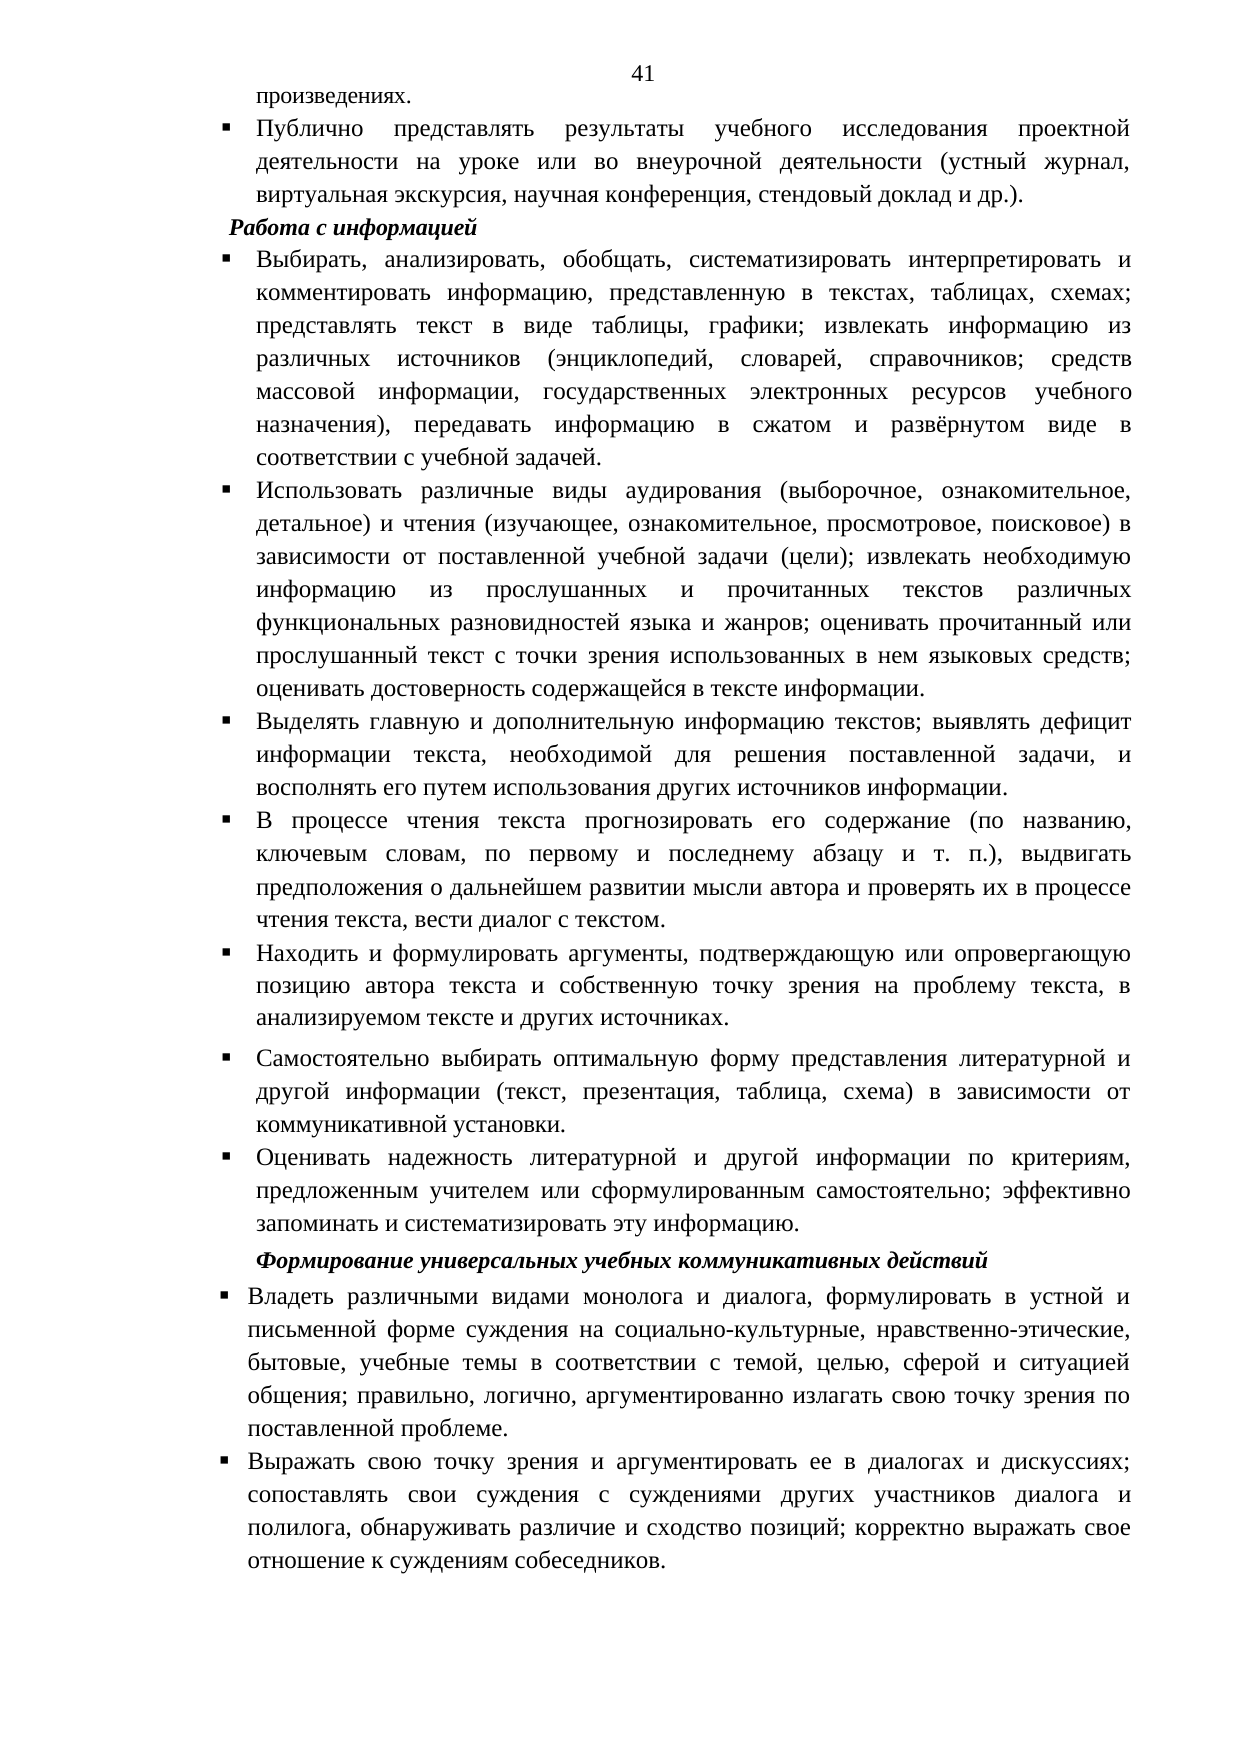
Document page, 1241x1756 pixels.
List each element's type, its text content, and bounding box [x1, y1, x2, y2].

text Формирование универсальных учебных коммуникативных действий [256, 1246, 1221, 1273]
list Выбирать, анализировать, обобщать, систематизировать интерпретировать и комментировать информацию, представленную в текстах, таблицах, схемах; представлять текст в виде таблицы, графики; извлекать информацию из различных источников (энциклопедий, словарей, справочников; средств массовой информации, государственных электронных ресурсов учебного назначения), передавать информацию в сжатом и развёрнутом виде в соответствии с учебной задачей. [220, 244, 1132, 471]
list Использовать различные виды аудирования (выборочное, ознакомительное, детальное) и чтения (изучающее, ознакомительное, просмотровое, поисковое) в зависимости от поставленной учебной задачи (цели); извлекать необходимую информацию из прослушанных и прочитанных текстов различных функциональных разновидностей языка и жанров; оценивать прочитанный или прослушанный текст с точки зрения использованных в нем языковых средств; оценивать достоверность содержащейся в тексте информации. [220, 475, 1132, 702]
list Публично представлять результаты учебного исследования проектной деятельности на уроке или во внеурочной деятельности (устный журнал, виртуальная экскурсия, научная конференция, стендовый доклад и др.). [220, 113, 1131, 208]
text Работа с информацией [229, 213, 1221, 240]
text произведениях. [256, 81, 1221, 109]
list Находить и формулировать аргументы, подтверждающую или опровергающую позицию автора текста и собственную точку зрения на проблему текста, в анализируемом тексте и других источниках. [220, 938, 1131, 1031]
list Самостоятельно выбирать оптимальную форму представления литературной и другой информации (текст, презентация, таблица, схема) в зависимости от коммуникативной установки. [220, 1043, 1131, 1138]
list Выражать свою точку зрения и аргументировать ее в диалогах и дискуссиях; сопоставлять свои суждения с суждениями других участников диалога и полилога, обнаруживать различие и сходство позиций; корректно выражать свое отношение к суждениям собеседников. [218, 1446, 1131, 1574]
list В процессе чтения текста прогнозировать его содержание (по названию, ключевым словам, по первому и последнему абзацу и т. п.), выдвигать предположения о дальнейшем развитии мысли автора и проверять их в процессе чтения текста, вести диалог с текстом. [220, 806, 1132, 933]
list Оценивать надежность литературной и другой информации по критериям, предложенным учителем или сформулированным самостоятельно; эффективно запоминать и систематизировать эту информацию. [220, 1142, 1132, 1237]
list Владеть различными видами монолога и диалога, формулировать в устной и письменной форме суждения на социально-культурные, нравственно-этические, бытовые, учебные темы в соответствии с темой, целью, сферой и ситуацией общения; правильно, логично, аргументированно излагать свою точку зрения по поставленной проблеме. [218, 1281, 1131, 1442]
list Выделять главную и дополнительную информацию текстов; выявлять дефицит информации текста, необходимой для решения поставленной задачи, и восполнять его путем использования других источников информации. [220, 706, 1132, 801]
